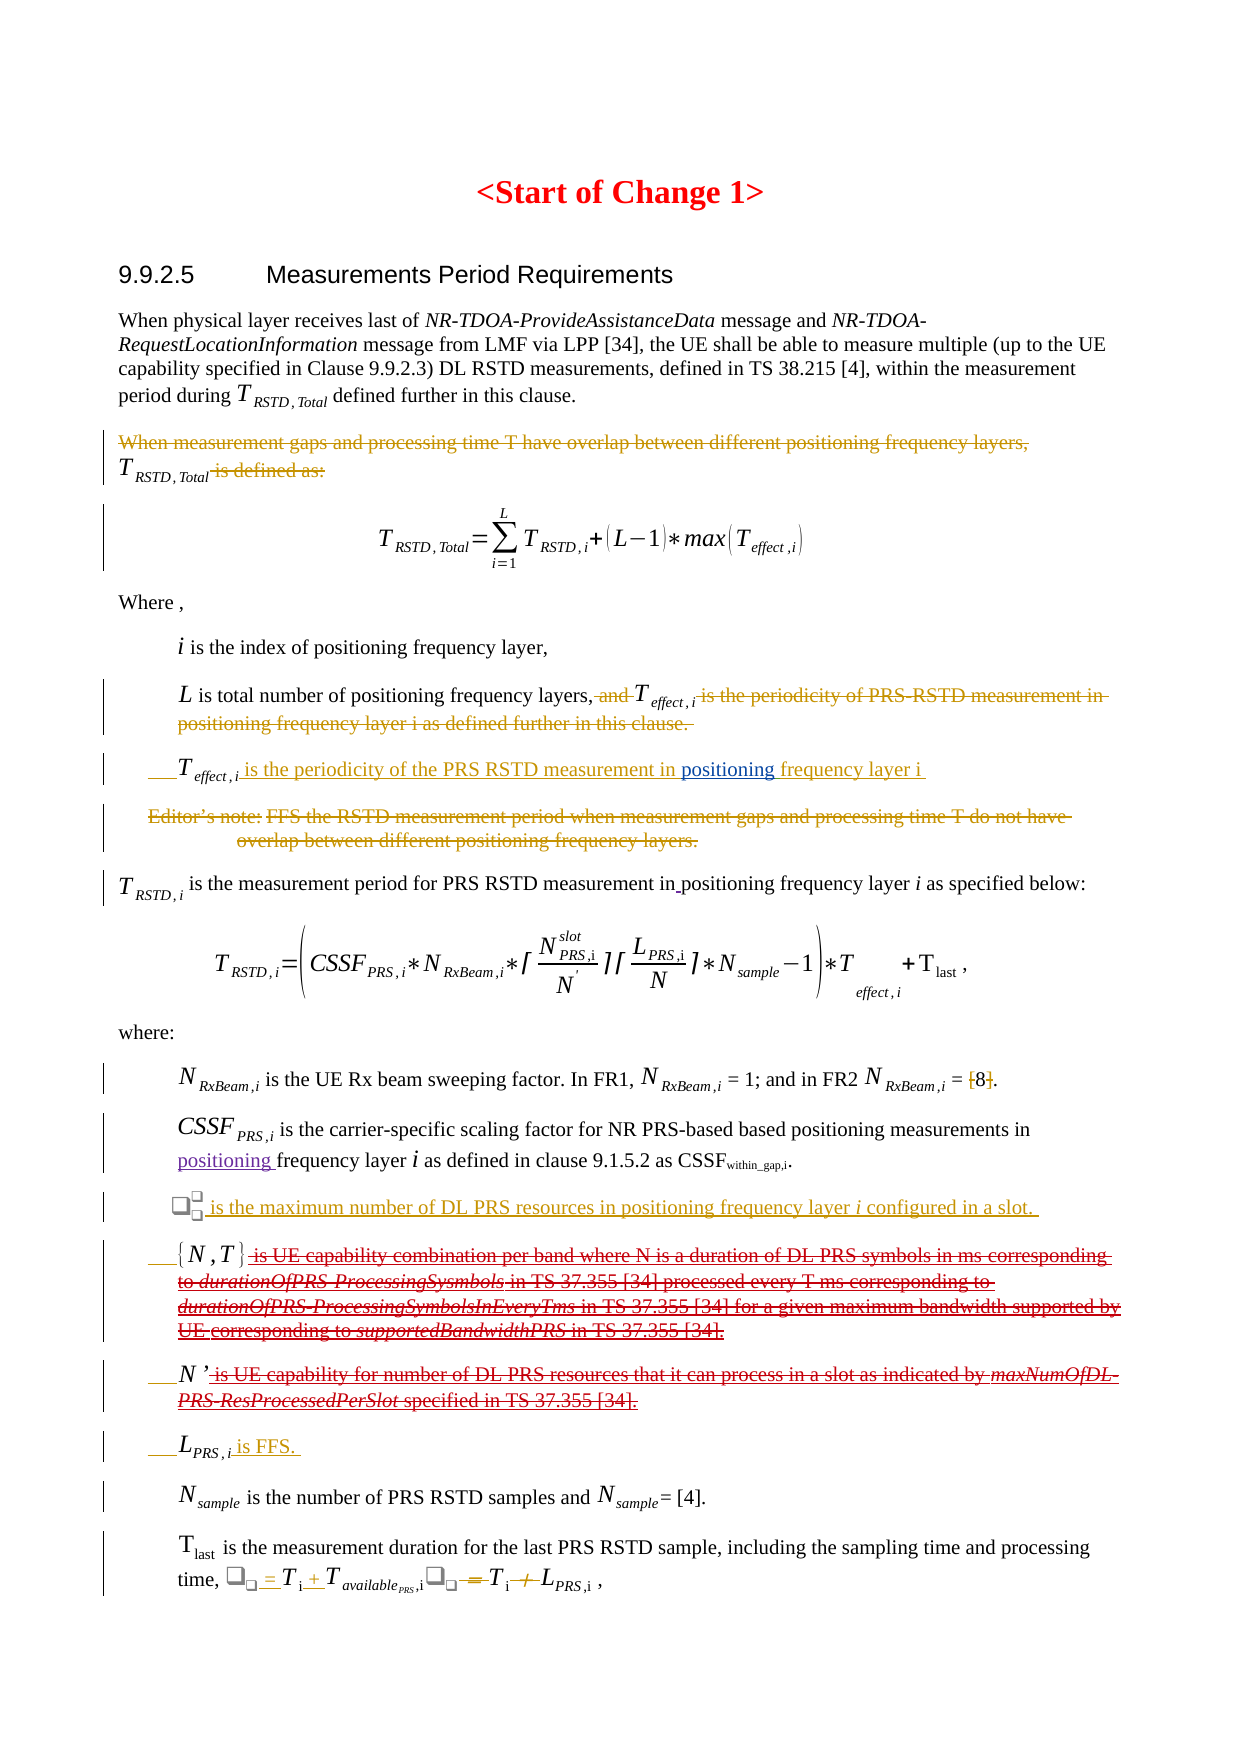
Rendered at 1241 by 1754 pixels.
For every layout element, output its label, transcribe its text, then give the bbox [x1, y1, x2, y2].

text is the measurement duration for the last PRS RSTD sample, including the sampling time and processing time, , [148, 1531, 1122, 1596]
text is the measurement period for PRS RSTD measurement inpositioning frequency layer i as specified below: [118, 870, 1122, 906]
text , [118, 924, 1122, 1001]
text where: [118, 1020, 1122, 1044]
text is the number of PRS RSTD samples and = [4]. [148, 1481, 1122, 1512]
text is the carrier-specific scaling factor for NR PRS-based based positioning measurements in frequency layer i as defined in clause 9.1.5.2 as CSSFwithin_gap,i. [148, 1113, 1122, 1173]
text When physical layer receives last of NR-TDOA-ProvideAssistanceData message and NR-TDOA-RequestLocationInformation message from LMF via LPP [34], the UE shall be able to measure multiple (up to the UE capability specified in Clause 9.9.2.3) DL RSTD measurements, defined in TS 38.215 [4], within the measurement period during defined further in this clause. [118, 308, 1122, 411]
text is total number of positioning frequency layers, [148, 679, 1122, 735]
title <Start of Change 1> [118, 173, 1122, 211]
text is the UE Rx beam sweeping factor. In FR1, = 1; and in FR2 = 8. [148, 1063, 1122, 1094]
text Where , [118, 590, 1122, 614]
subtitle 9.9.2.5 Measurements Period Requirements [118, 260, 1122, 289]
text is the index of positioning frequency layer, [148, 633, 1122, 661]
